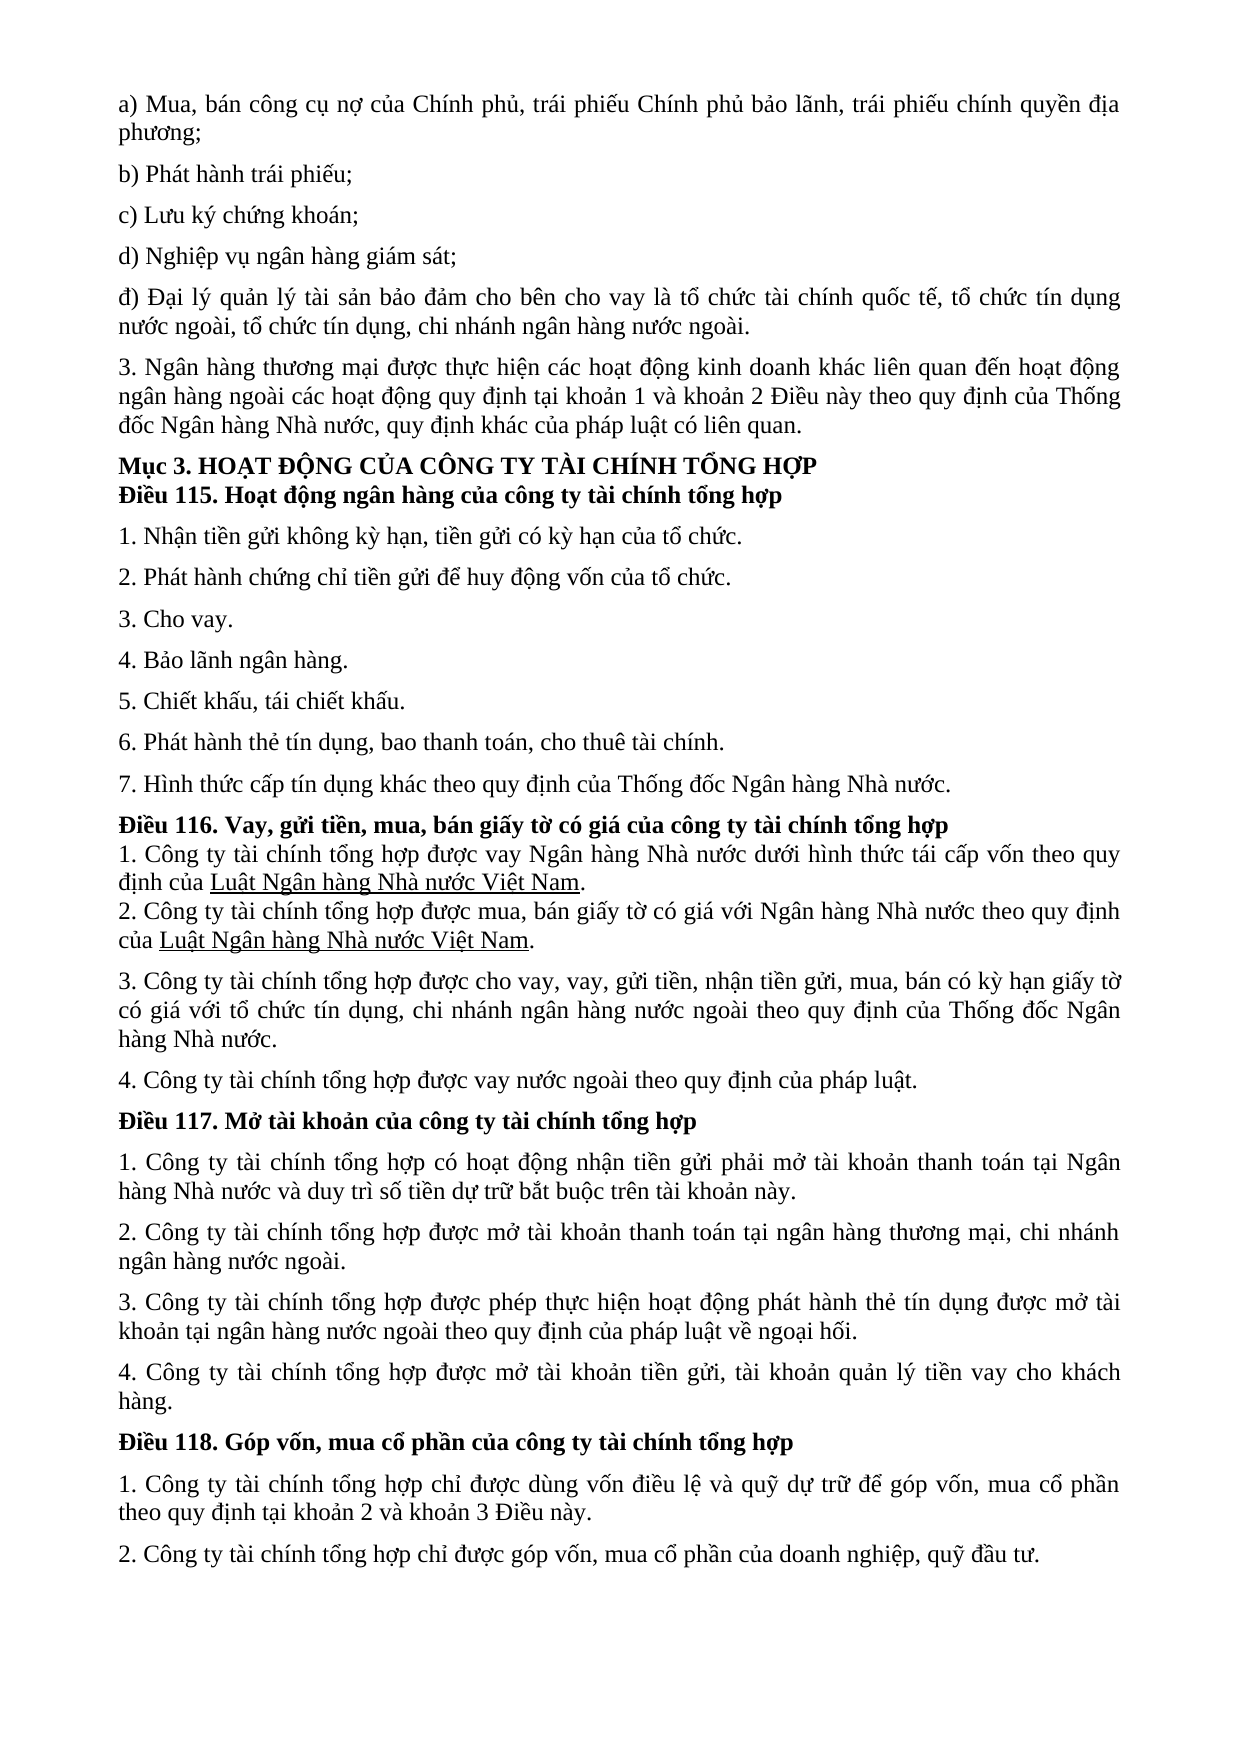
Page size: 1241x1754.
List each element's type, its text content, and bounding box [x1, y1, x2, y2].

text 3. Ngân hàng thương mại được thực hiện các hoạt động kinh doanh khác liên quan đến hoạt động ngân hàng ngoài các hoạt động quy định tại khoản 1 và khoản 2 Điều này theo quy định của Thống đốc Ngân hàng Nhà nước, quy định khác của pháp luật có liên quan. [118, 352, 1122, 439]
text 2. Công ty tài chính tổng hợp chỉ được góp vốn, mua cổ phần của doanh nghiệp, quỹ đầu tư. [118, 1539, 1122, 1567]
text d) Nghiệp vụ ngân hàng giám sát; [118, 241, 1122, 270]
text 4. Công ty tài chính tổng hợp được mở tài khoản tiền gửi, tài khoản quản lý tiền vay cho khách hàng. [118, 1357, 1122, 1415]
text 4. Công ty tài chính tổng hợp được vay nước ngoài theo quy định của pháp luật. [118, 1065, 1122, 1094]
text 2. Công ty tài chính tổng hợp được mua, bán giấy tờ có giá với Ngân hàng Nhà nước theo quy định của Luật Ngân hàng Nhà nước Việt Nam. [118, 896, 1122, 954]
text 2. Phát hành chứng chỉ tiền gửi để huy động vốn của tổ chức. [118, 562, 1122, 591]
text 7. Hình thức cấp tín dụng khác theo quy định của Thống đốc Ngân hàng Nhà nước. [118, 769, 1122, 797]
text 1. Nhận tiền gửi không kỳ hạn, tiền gửi có kỳ hạn của tổ chức. [118, 521, 1122, 550]
text 2. Công ty tài chính tổng hợp được mở tài khoản thanh toán tại ngân hàng thương mại, chi nhánh ngân hàng nước ngoài. [118, 1217, 1122, 1275]
text 3. Công ty tài chính tổng hợp được cho vay, vay, gửi tiền, nhận tiền gửi, mua, bán có kỳ hạn giấy tờ có giá với tổ chức tín dụng, chi nhánh ngân hàng nước ngoài theo quy định của Thống đốc Ngân hàng Nhà nước. [118, 966, 1122, 1052]
text 3. Công ty tài chính tổng hợp được phép thực hiện hoạt động phát hành thẻ tín dụng được mở tài khoản tại ngân hàng nước ngoài theo quy định của pháp luật về ngoại hối. [118, 1287, 1122, 1345]
text Điều 117. Mở tài khoản của công ty tài chính tổng hợp [118, 1106, 1122, 1135]
text 1. Công ty tài chính tổng hợp được vay Ngân hàng Nhà nước dưới hình thức tái cấp vốn theo quy định của Luật Ngân hàng Nhà nước Việt Nam. [118, 839, 1122, 896]
text c) Lưu ký chứng khoán; [118, 200, 1122, 229]
text Điều 116. Vay, gửi tiền, mua, bán giấy tờ có giá của công ty tài chính tổng hợp [118, 810, 1122, 839]
text 5. Chiết khấu, tái chiết khấu. [118, 686, 1122, 715]
text 6. Phát hành thẻ tín dụng, bao thanh toán, cho thuê tài chính. [118, 727, 1122, 756]
text Điều 115. Hoạt động ngân hàng của công ty tài chính tổng hợp [118, 480, 1122, 509]
text 4. Bảo lãnh ngân hàng. [118, 645, 1122, 674]
text 1. Công ty tài chính tổng hợp có hoạt động nhận tiền gửi phải mở tài khoản thanh toán tại Ngân hàng Nhà nước và duy trì số tiền dự trữ bắt buộc trên tài khoản này. [118, 1147, 1122, 1205]
text đ) Đại lý quản lý tài sản bảo đảm cho bên cho vay là tổ chức tài chính quốc tế, tổ chức tín dụng nước ngoài, tổ chức tín dụng, chi nhánh ngân hàng nước ngoài. [118, 282, 1122, 340]
text a) Mua, bán công cụ nợ của Chính phủ, trái phiếu Chính phủ bảo lãnh, trái phiếu chính quyền địa phương; [118, 89, 1122, 146]
text 3. Cho vay. [118, 604, 1122, 632]
text Điều 118. Góp vốn, mua cổ phần của công ty tài chính tổng hợp [118, 1427, 1122, 1456]
text 1. Công ty tài chính tổng hợp chỉ được dùng vốn điều lệ và quỹ dự trữ để góp vốn, mua cổ phần theo quy định tại khoản 2 và khoản 3 Điều này. [118, 1469, 1122, 1526]
text Mục 3. HOẠT ĐỘNG CỦA CÔNG TY TÀI CHÍNH TỔNG HỢP [118, 451, 1122, 480]
text b) Phát hành trái phiếu; [118, 159, 1122, 187]
